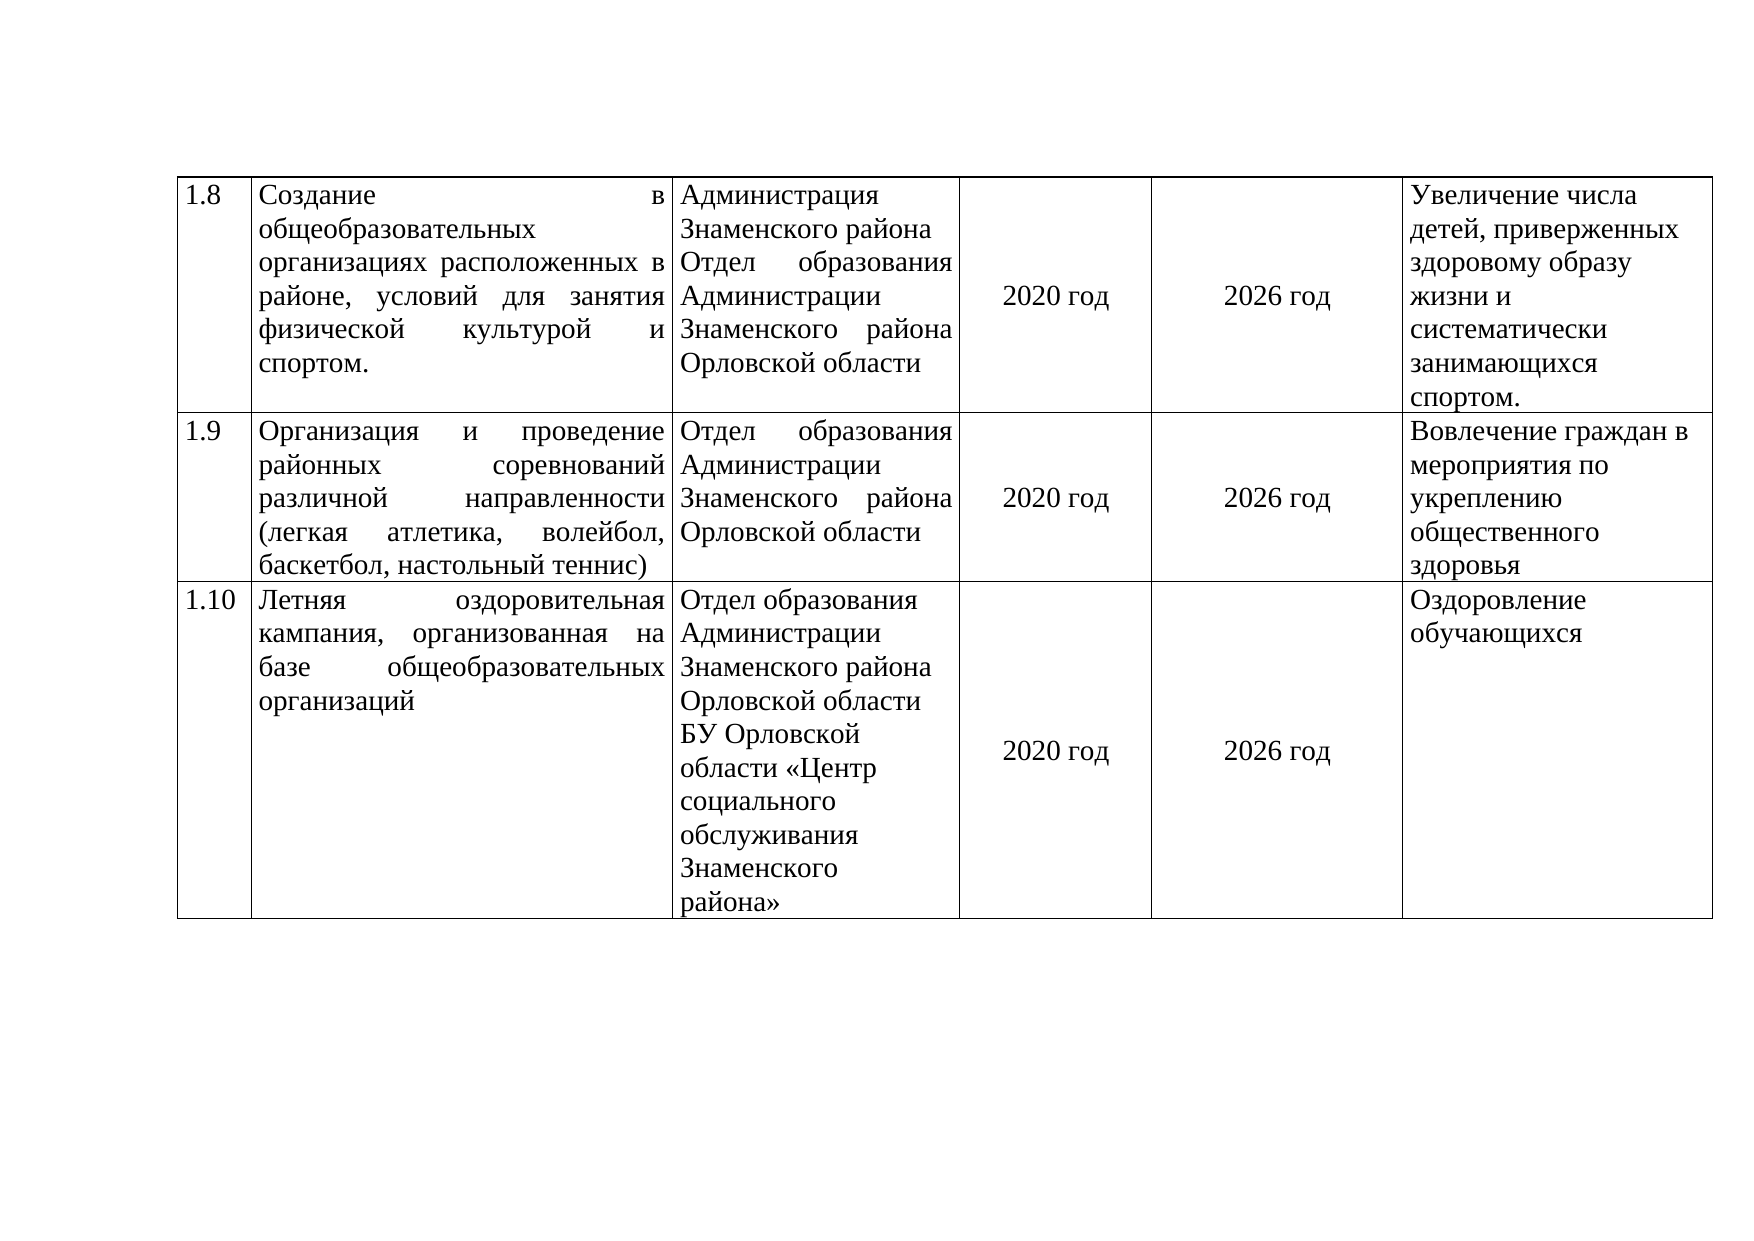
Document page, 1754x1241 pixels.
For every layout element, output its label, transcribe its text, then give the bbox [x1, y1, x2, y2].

table_cell 2026 год [1152, 582, 1402, 917]
table_cell 2026 год [1152, 413, 1402, 581]
table_cell 2026 год [1152, 178, 1402, 412]
table_cell Отдел образования Администрации Знаменского района Орловской области БУ Орловской области «Центр социального обслуживания Знаменского района» [673, 582, 959, 917]
table_cell 2020 год [960, 413, 1151, 581]
table_cell Вовлечение граждан в мероприятия по укреплению общественного здоровья [1403, 413, 1712, 581]
table_cell Организация и проведение районных соревнований различной направленности (легкая атлетика, волейбол, баскетбол, настольный теннис) [252, 413, 672, 581]
table_cell Администрация Знаменского района Отдел образования Администрации Знаменского района Орловской области [673, 178, 959, 412]
table_cell 1.9 [178, 413, 251, 581]
table_cell 2020 год [960, 178, 1151, 412]
table_cell Увеличение числа детей, приверженных здоровому образу жизни и систематически занимающихся спортом. [1403, 178, 1712, 412]
table_cell 2020 год [960, 582, 1151, 917]
table_cell Отдел образования Администрации Знаменского района Орловской области [673, 413, 959, 581]
table_cell Создание в общеобразовательных организациях расположенных в районе, условий для занятия физической культурой и спортом. [252, 178, 672, 412]
table_cell Оздоровление обучающихся [1403, 582, 1712, 917]
table_cell 1.8 [178, 178, 251, 412]
table_cell 1.10 [178, 582, 251, 917]
table_cell Летняя оздоровительная кампания, организованная на базе общеобразовательных организаций [252, 582, 672, 917]
